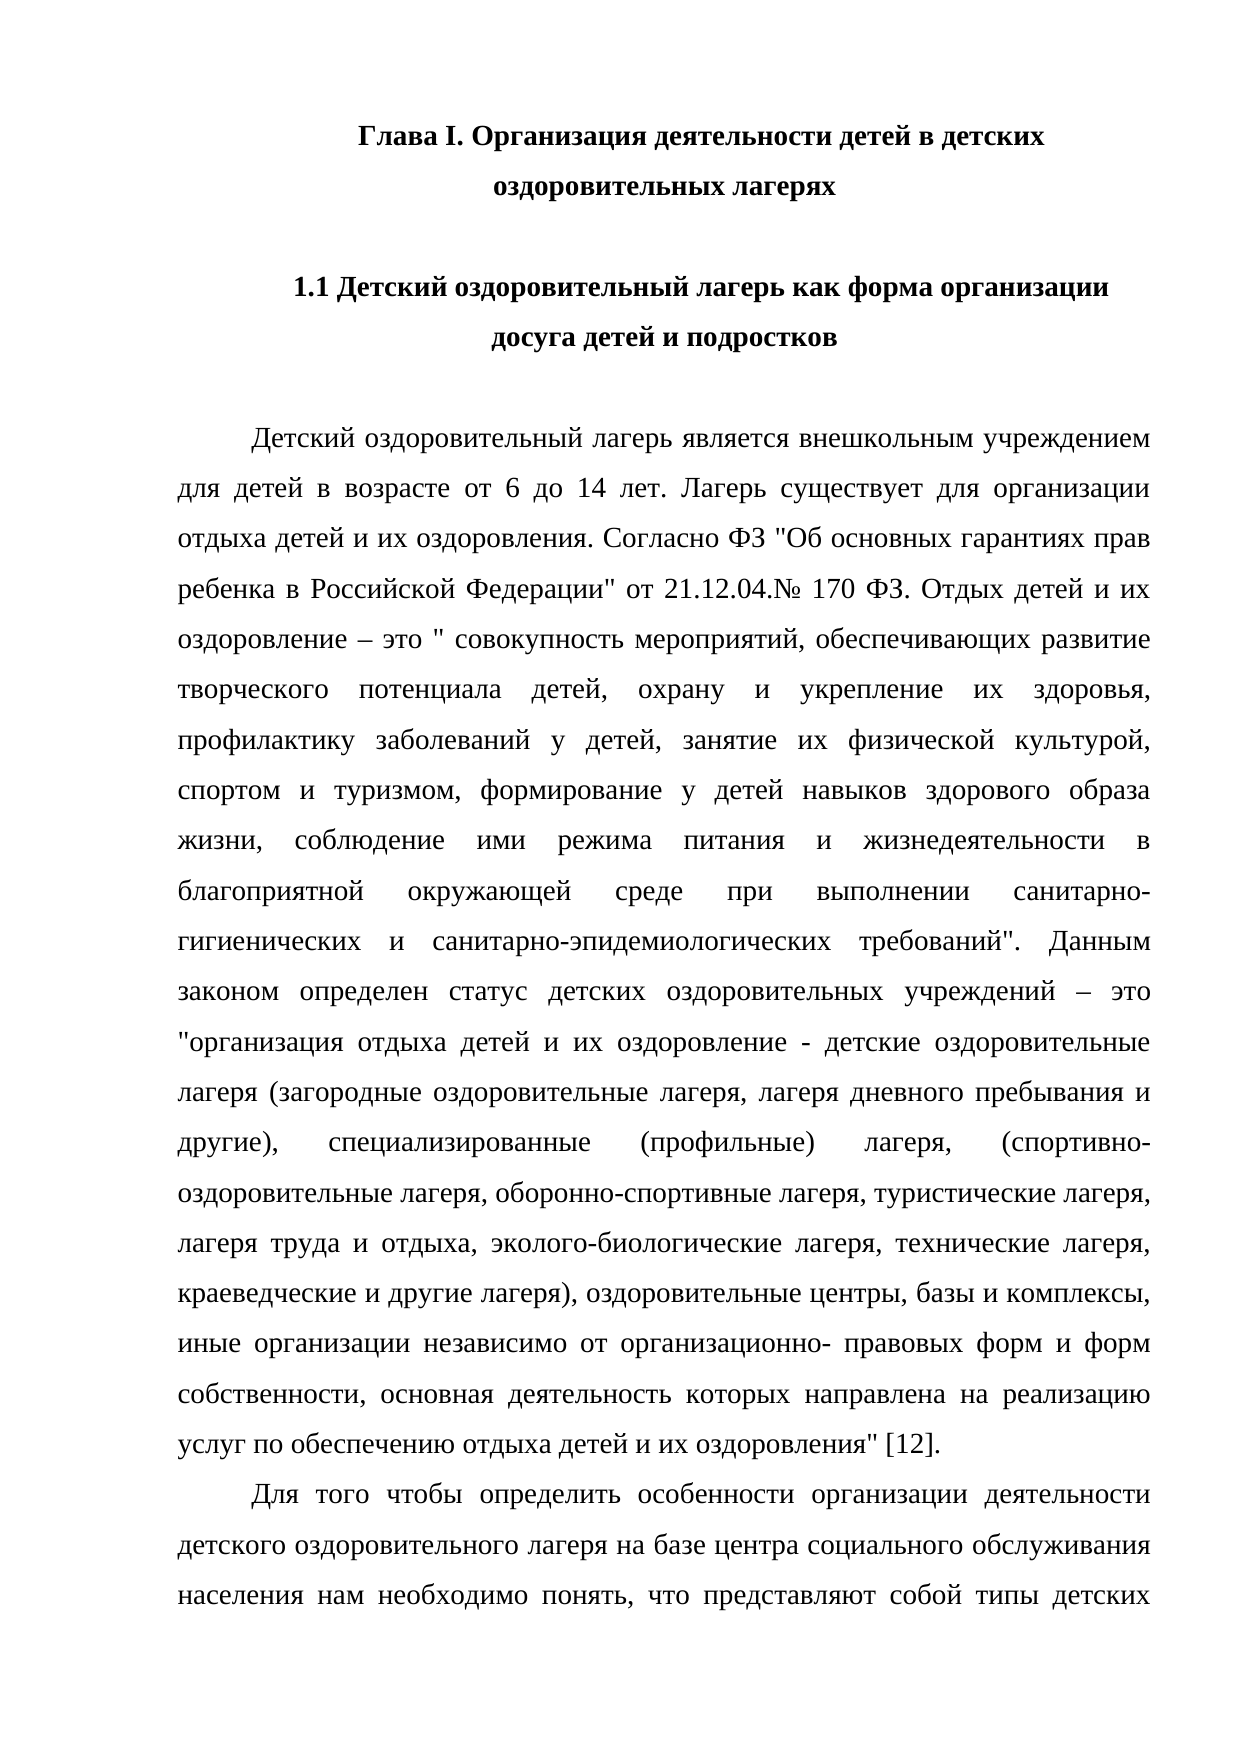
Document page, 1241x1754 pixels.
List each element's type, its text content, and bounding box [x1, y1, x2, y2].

text Глава I. Организация деятельности детей в детских оздоровительных лагерях [177, 118, 1152, 202]
text Детский оздоровительный лагерь является внешкольным учреждением для детей в возрасте от 6 до 14 лет. Лагерь существует для организации отдыха детей и их оздоровления. Согласно ФЗ "Об основных гарантиях прав ребенка в Российской Федерации" от 21.12.04.№ 170 ФЗ. Отдых детей и их оздоровление – это " совокупность мероприятий, обеспечивающих развитие творческого потенциала детей, охрану и укрепление их здоровья, профилактику заболеваний у детей, занятие их физической культурой, спортом и туризмом, формирование у детей навыков здорового образа жизни, соблюдение ими режима питания и жизнедеятельности в благоприятной окружающей среде при выполнении санитарно-гигиенических и санитарно-эпидемиологических требований". Данным законом определен статус детских оздоровительных учреждений – это "организация отдыха детей и их оздоровление - детские оздоровительные лагеря (загородные оздоровительные лагеря, лагеря дневного пребывания и другие), специализированные (профильные) лагеря, (спортивно-оздоровительные лагеря, оборонно-спортивные лагеря, туристические лагеря, лагеря труда и отдыха, эколого-биологические лагеря, технические лагеря, краеведческие и другие лагеря), оздоровительные центры, базы и комплексы, иные организации независимо от организационно- правовых форм и форм собственности, основная деятельность которых направлена на реализацию услуг по обеспечению отдыха детей и их оздоровления" [12]. [177, 420, 1152, 1460]
text 1.1 Детский оздоровительный лагерь как форма организации досуга детей и подростков [177, 269, 1152, 353]
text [177, 1477, 1152, 1611]
